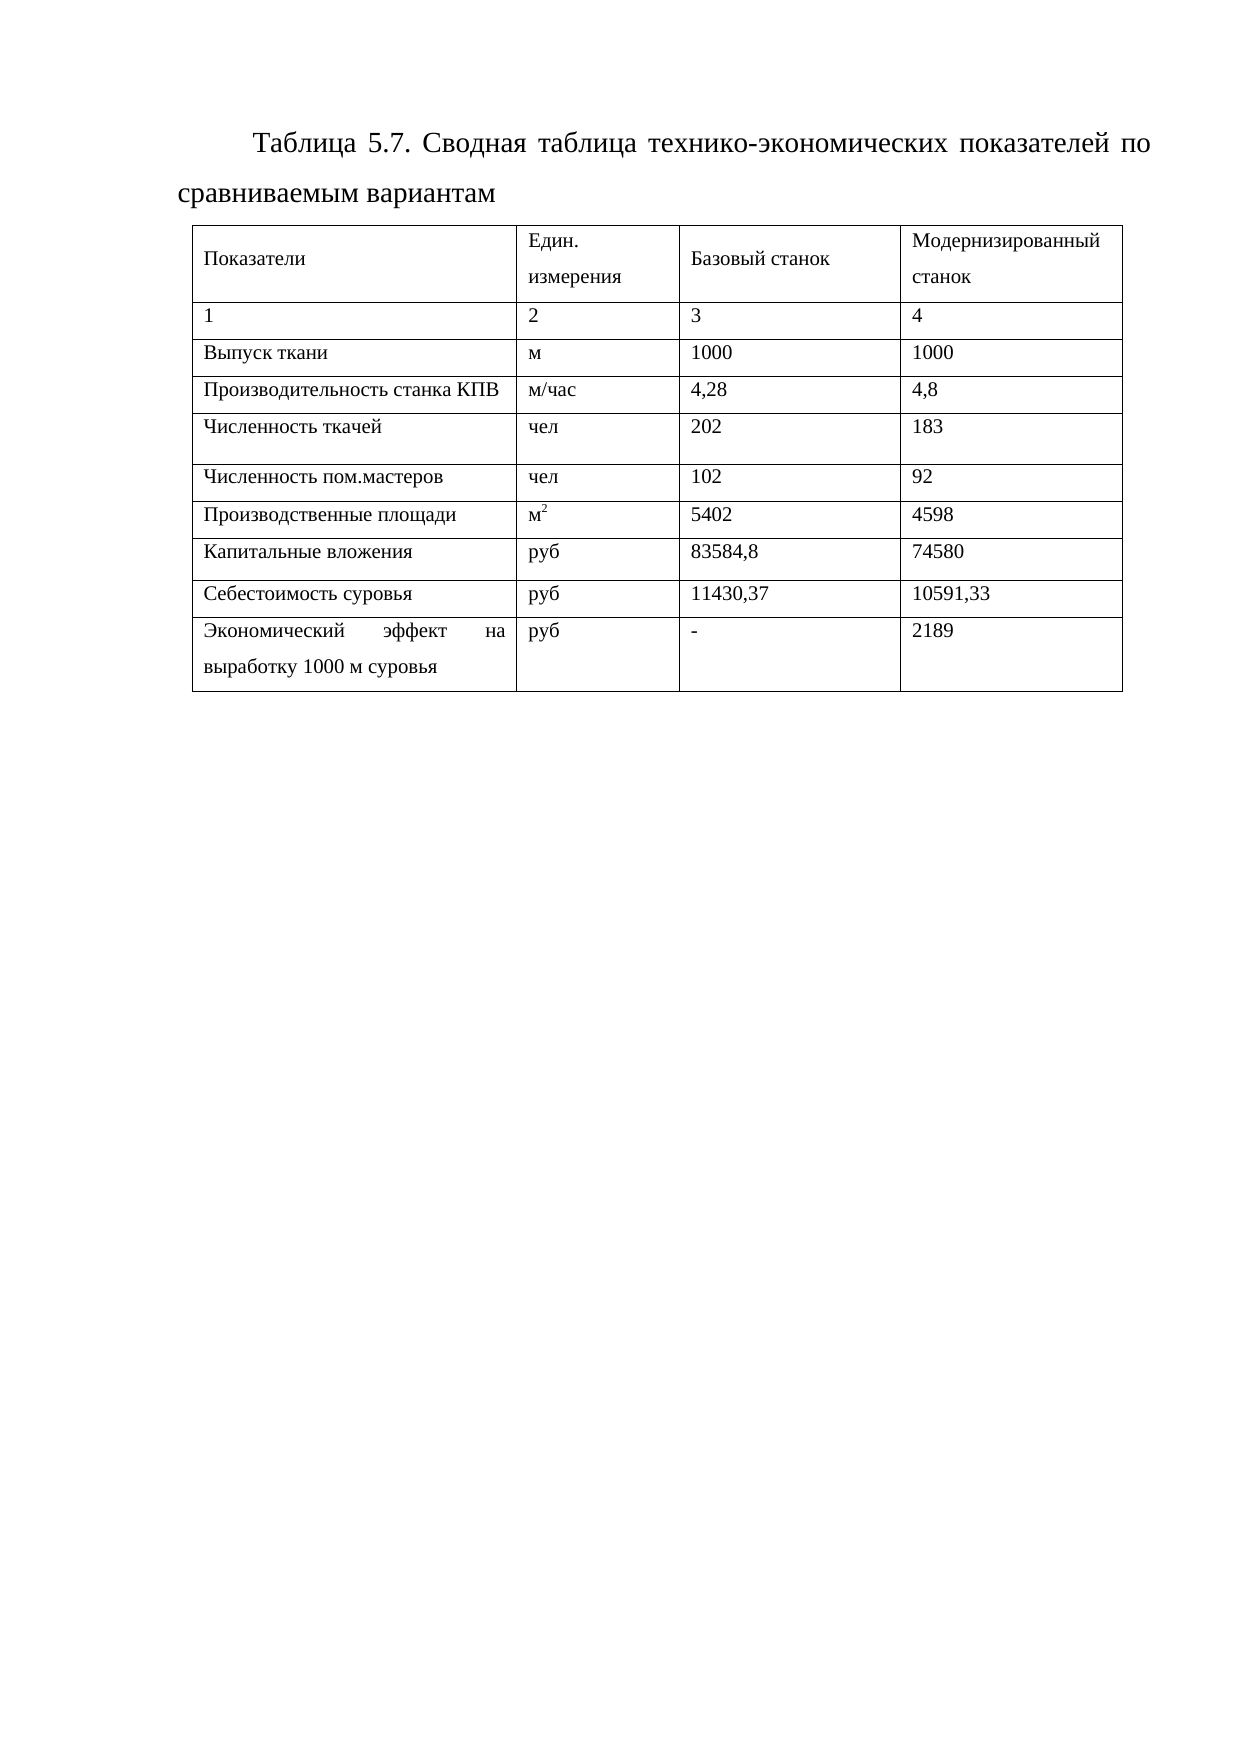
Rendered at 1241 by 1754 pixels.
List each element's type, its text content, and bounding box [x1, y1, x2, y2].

table_cell чел [517, 465, 679, 501]
table_cell руб [517, 618, 679, 691]
table_cell 10591,33 [901, 581, 1122, 617]
table_header Базовый станок [680, 226, 900, 302]
table_cell - [680, 618, 900, 691]
table_cell 1000 [901, 340, 1122, 376]
table_cell руб [517, 581, 679, 617]
table_cell м2 [517, 502, 679, 538]
table_cell 202 [680, 414, 900, 463]
table_cell Капитальные вложения [193, 539, 516, 580]
table_cell 4,28 [680, 377, 900, 413]
table_cell Производительность станка КПВ [193, 377, 516, 413]
table_cell 4598 [901, 502, 1122, 538]
table_cell 1 [193, 303, 516, 339]
table_cell Численность пом.мастеров [193, 465, 516, 501]
table_cell м/час [517, 377, 679, 413]
table_cell м [517, 340, 679, 376]
table_cell 2 [517, 303, 679, 339]
table_header Показатели [193, 226, 516, 302]
table_cell Выпуск ткани [193, 340, 516, 376]
table_cell Производственные площади [193, 502, 516, 538]
table_cell 1000 [680, 340, 900, 376]
table_cell 3 [680, 303, 900, 339]
table_header Един. измерения [517, 226, 679, 302]
table_cell 92 [901, 465, 1122, 501]
table_cell 11430,37 [680, 581, 900, 617]
table_cell 2189 [901, 618, 1122, 691]
text Таблица 5.7. Сводная таблица технико-экономических показателей по сравниваемым вариантам [177, 125, 1152, 208]
table_cell руб [517, 539, 679, 580]
table_cell 83584,8 [680, 539, 900, 580]
table_cell 183 [901, 414, 1122, 463]
table_cell 74580 [901, 539, 1122, 580]
table_cell Экономический эффект на выработку суровья [193, 618, 516, 691]
table_cell 5402 [680, 502, 900, 538]
table_cell 4 [901, 303, 1122, 339]
table_cell чел [517, 414, 679, 463]
table_cell 4,8 [901, 377, 1122, 413]
table_cell Численность ткачей [193, 414, 516, 463]
table_header Модернизированный станок [901, 226, 1122, 302]
table_cell Себестоимость суровья [193, 581, 516, 617]
table_cell 102 [680, 465, 900, 501]
